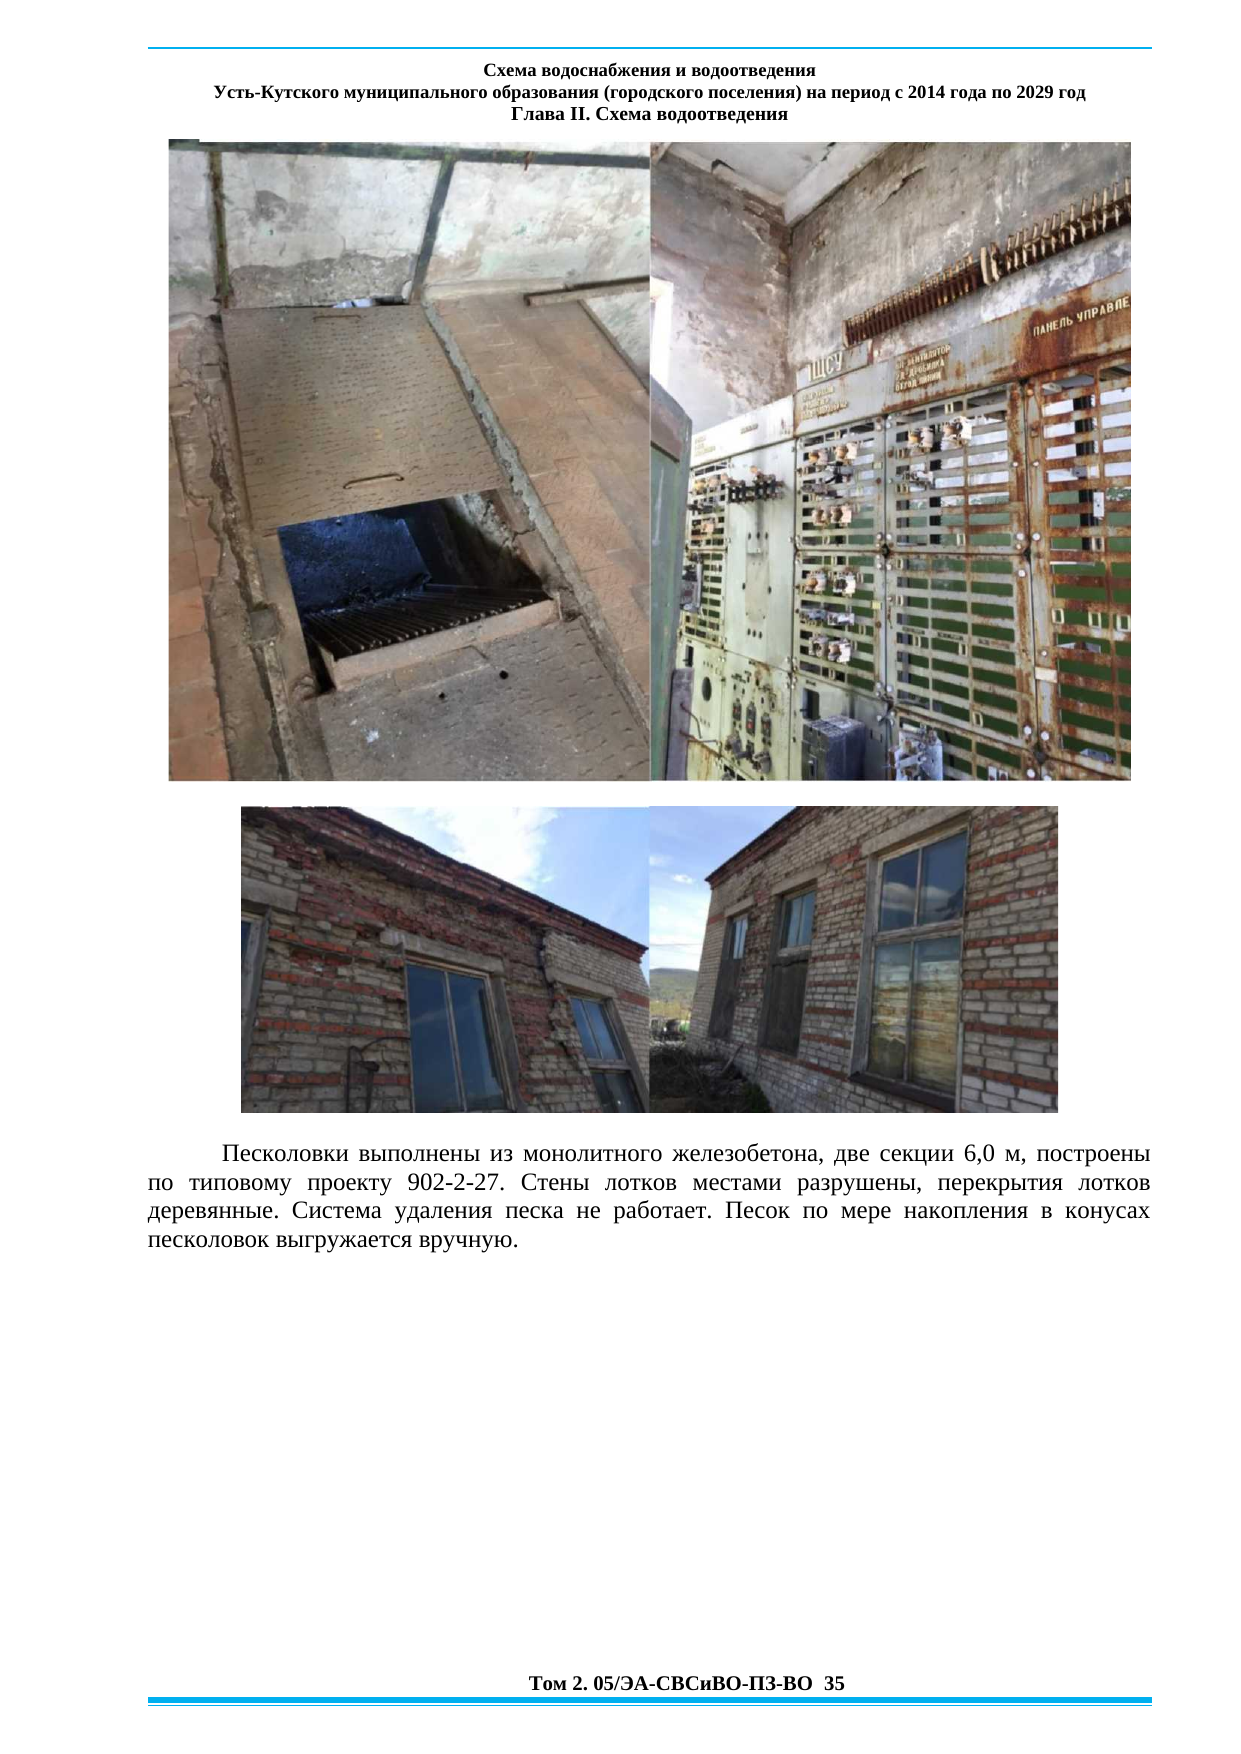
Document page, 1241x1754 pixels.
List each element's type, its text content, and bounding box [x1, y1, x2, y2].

picture [168, 139, 1131, 782]
text Песколовки выполнены из монолитного железобетона, две секции 6,0 м, построены по типовому проекту 902-2-27. Стены лотков местами разрушены, перекрытия лотков деревянные. Система удаления песка не работает. Песок по мере накопления в конусах песколовок выгружается вручную. [148, 1138, 1152, 1253]
picture [241, 806, 1059, 1113]
